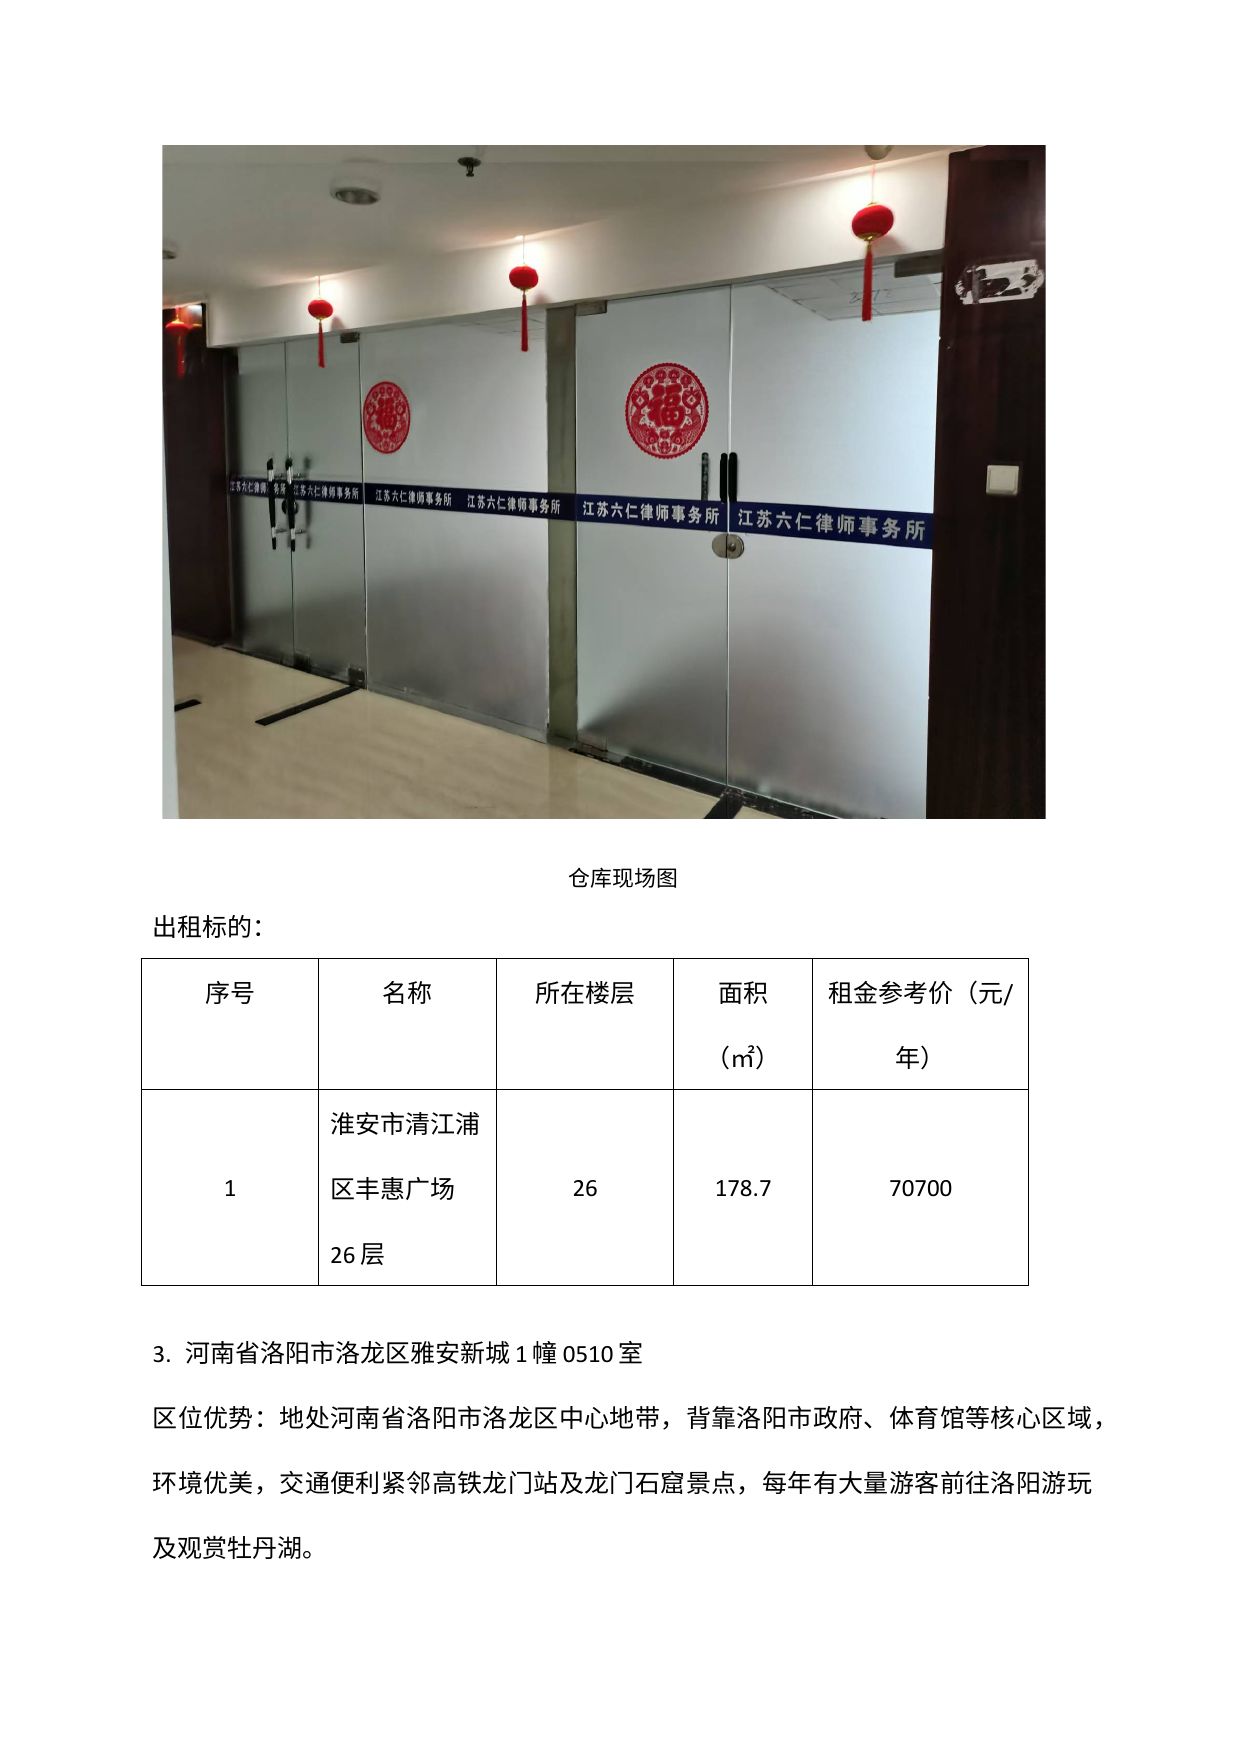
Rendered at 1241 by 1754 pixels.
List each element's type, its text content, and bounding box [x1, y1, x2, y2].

text 出租标的： [152, 893, 1094, 958]
table_header 面积（㎡） [674, 959, 812, 1089]
table_header 序号 [142, 959, 318, 1089]
table_cell 1 [142, 1090, 318, 1285]
table_cell 70700 [813, 1090, 1028, 1285]
table_cell 26 [497, 1090, 673, 1285]
table_header 名称 [319, 959, 496, 1089]
text 仓库现场图 [152, 861, 1094, 893]
text 区位优势：地处河南省洛阳市洛龙区中心地带，背靠洛阳市政府、体育馆等核心区域，环境优美，交通便利紧邻高铁龙门站及龙门石窟景点，每年有大量游客前往洛阳游玩及观赏牡丹湖。 [152, 1384, 1094, 1579]
table_header 所在楼层 [497, 959, 673, 1089]
table_cell 淮安市清江浦区丰惠广场26层 [319, 1090, 496, 1285]
table_cell 178.7 [674, 1090, 812, 1285]
picture [162, 145, 1046, 819]
table_header 租金参考价（元/年） [813, 959, 1028, 1089]
list 河南省洛阳市洛龙区雅安新城1幢0510室 [152, 1319, 1094, 1384]
